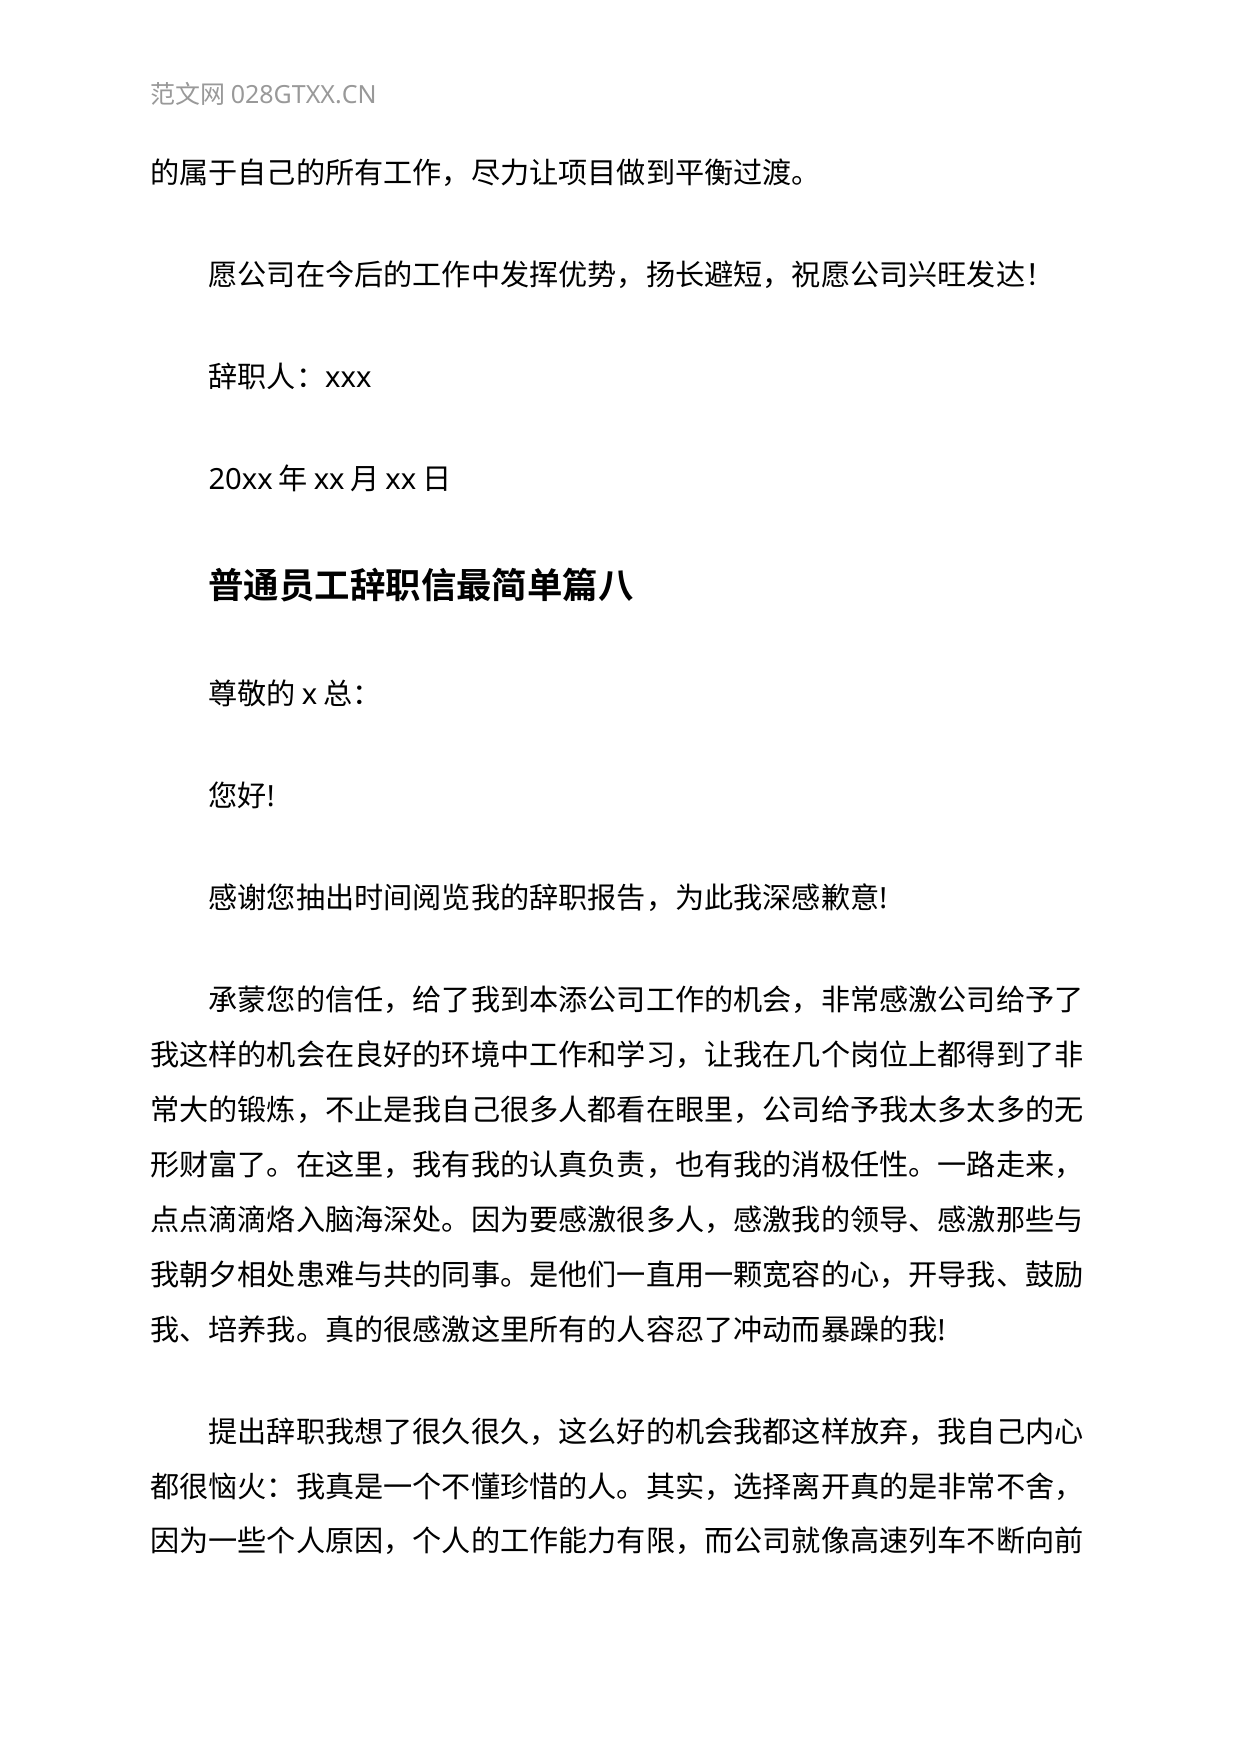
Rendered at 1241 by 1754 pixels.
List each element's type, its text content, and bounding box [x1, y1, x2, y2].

text 您好! [150, 773, 1090, 815]
text 尊敬的x总： [150, 671, 1090, 713]
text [150, 1408, 1090, 1560]
text 辞职人：xxx [150, 353, 1090, 396]
text 普通员工辞职信最简单篇八 [150, 557, 1090, 609]
text 愿公司在今后的工作中发挥优势，扬长避短，祝愿公司兴旺发达！ [150, 252, 1090, 294]
text 感谢您抽出时间阅览我的辞职报告，为此我深感歉意! [150, 875, 1090, 917]
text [150, 150, 1090, 192]
text 承蒙您的信任，给了我到本添公司工作的机会，非常感激公司给予了我这样的机会在良好的环境中工作和学习，让我在几个岗位上都得到了非常大的锻炼，不止是我自己很多人都看在眼里，公司给予我太多太多的无形财富了。在这里，我有我的认真负责，也有我的消极任性。一路走来，点点滴滴烙入脑海深处。因为要感激很多人，感激我的领导、感激那些与我朝夕相处患难与共的同事。是他们一直用一颗宽容的心，开导我、鼓励我、培养我。真的很感激这里所有的人容忍了冲动而暴躁的我! [150, 977, 1090, 1349]
text 20xx年xx月xx日 [150, 456, 1090, 498]
